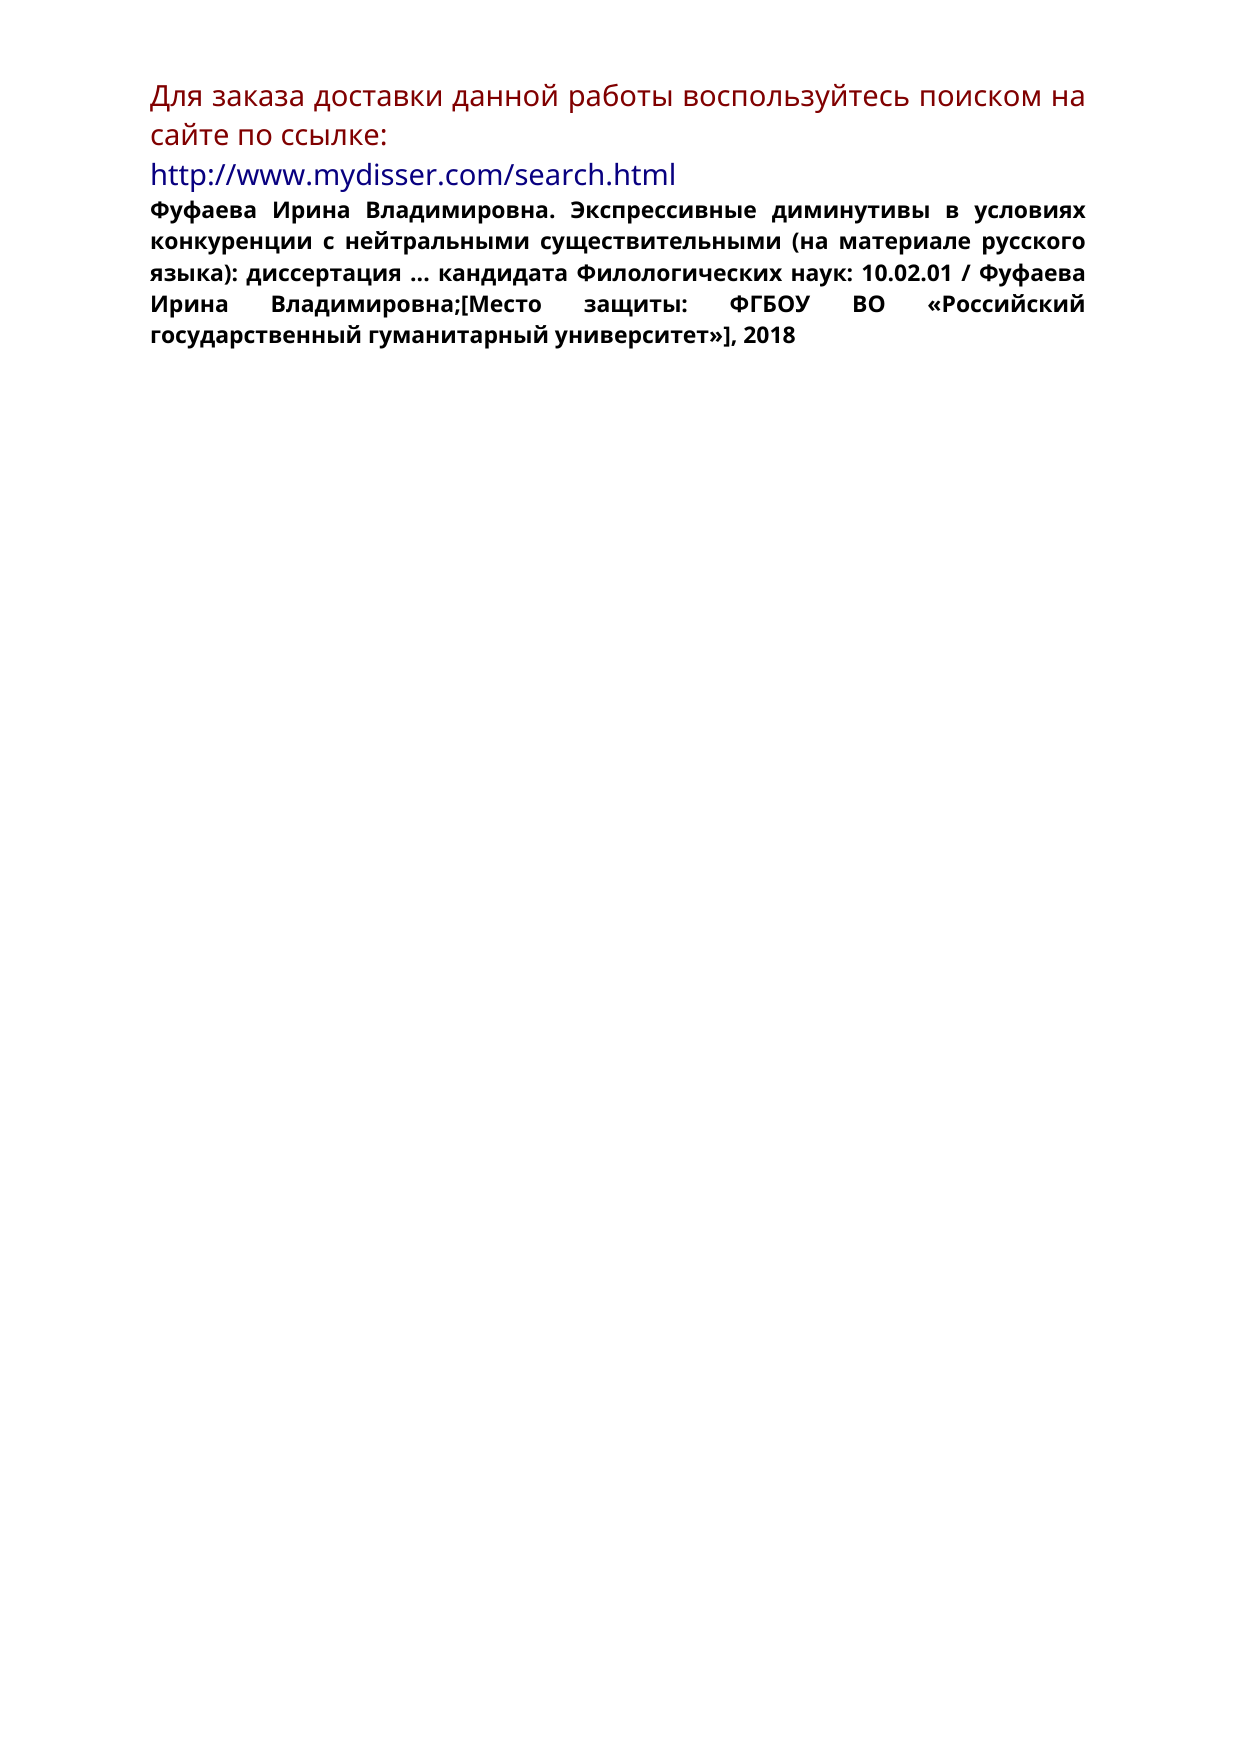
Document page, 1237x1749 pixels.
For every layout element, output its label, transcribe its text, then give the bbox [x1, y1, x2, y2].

text Фуфаева Ирина Владимировна. Экспрессивные диминутивы в условиях конкуренции с нейтральными существительными (на материале русского языка): диссертация ... кандидата Филологических наук: 10.02.01 / Фуфаева Ирина Владимировна;[Место защиты: ФГБОУ ВО «Российский государственный гуманитарный университет»], 2018 [150, 194, 1086, 350]
